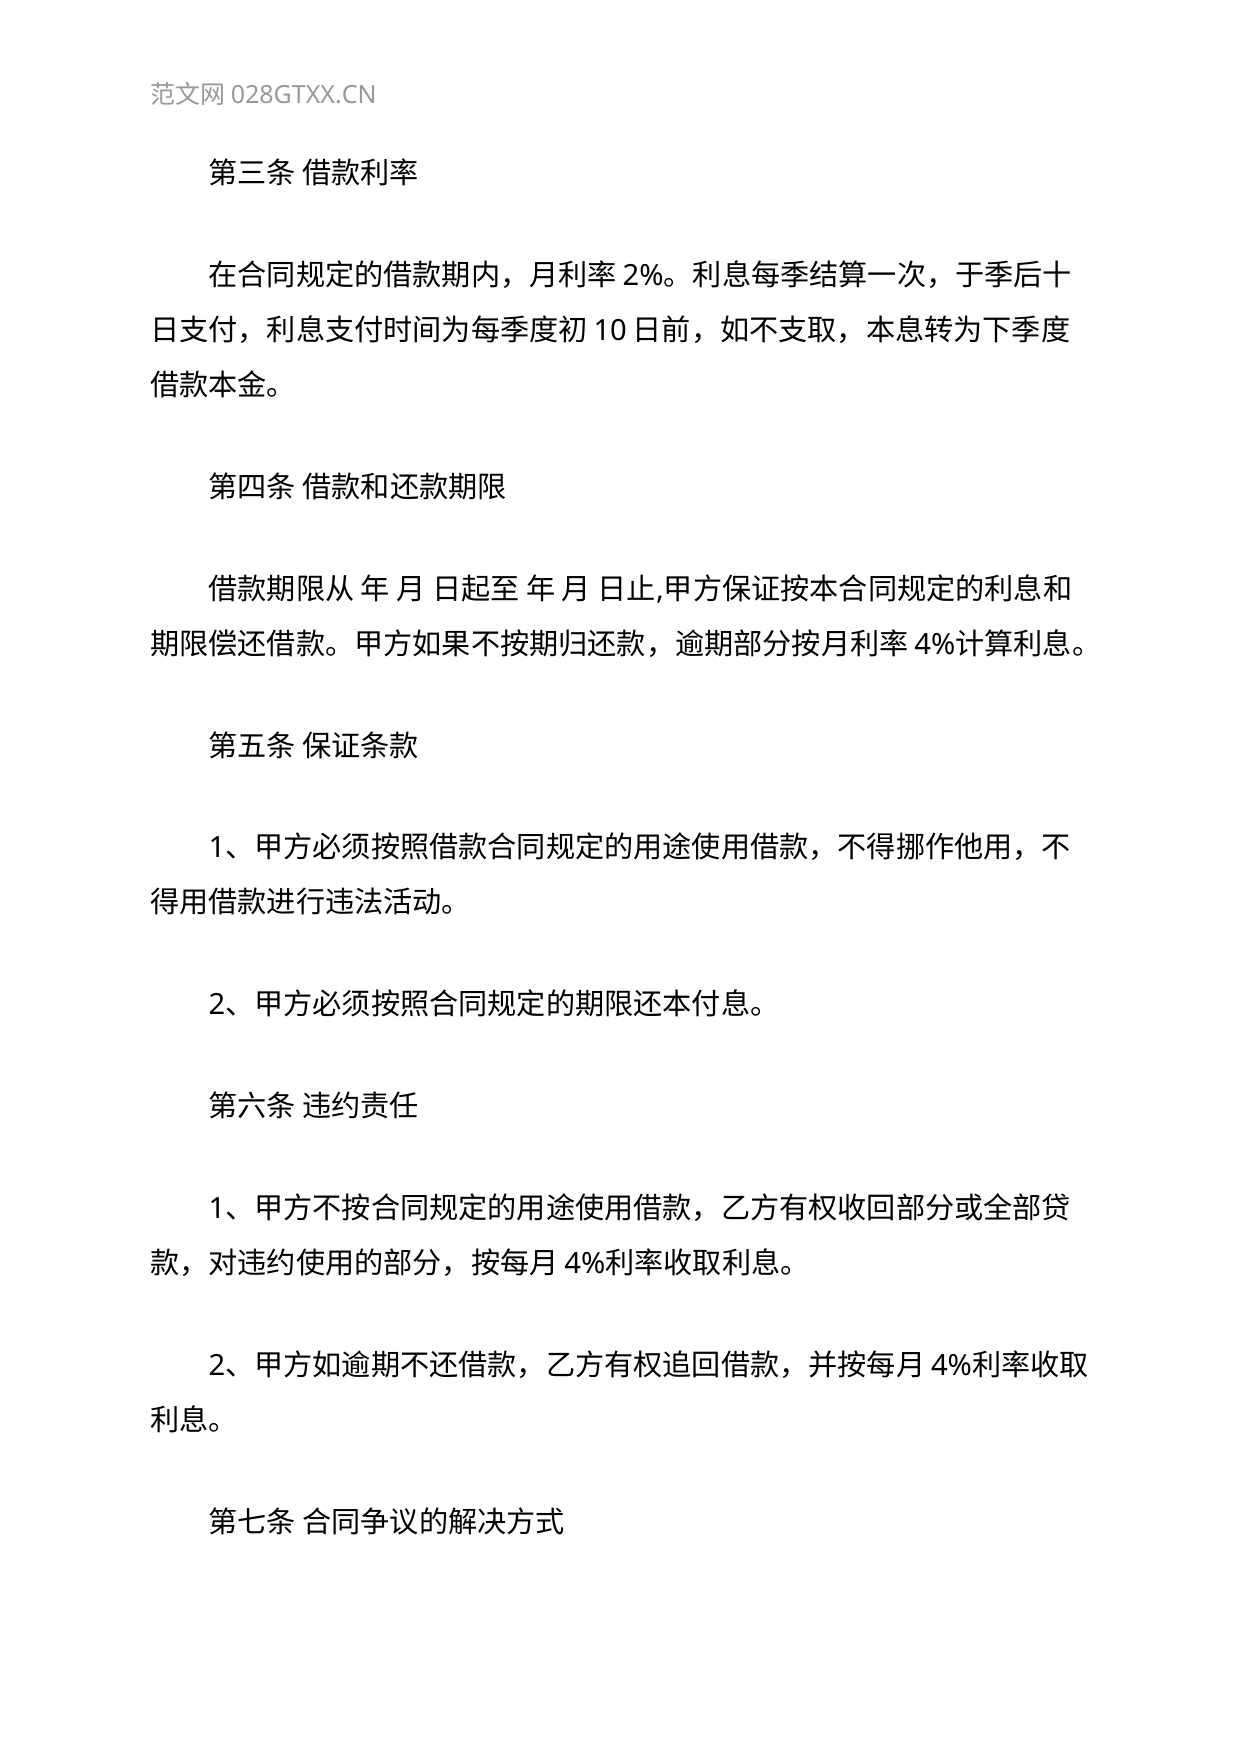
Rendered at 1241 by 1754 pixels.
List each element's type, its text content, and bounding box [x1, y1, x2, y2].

text 第五条 保证条款 [150, 722, 1090, 764]
text 第六条 违约责任 [150, 1083, 1090, 1125]
text 1、甲方不按合同规定的用途使用借款，乙方有权收回部分或全部贷款，对违约使用的部分，按每月4%利率收取利息。 [150, 1184, 1090, 1282]
text 第七条 合同争议的解决方式 [150, 1498, 1090, 1541]
text 1、甲方必须按照借款合同规定的用途使用借款，不得挪作他用，不得用借款进行违法活动。 [150, 824, 1090, 921]
text 2、甲方如逾期不还借款，乙方有权追回借款，并按每月4%利率收取利息。 [150, 1342, 1090, 1439]
text 2、甲方必须按照合同规定的期限还本付息。 [150, 981, 1090, 1023]
text 在合同规定的借款期内，月利率2%。利息每季结算一次，于季后十日支付，利息支付时间为每季度初10日前，如不支取，本息转为下季度借款本金。 [150, 252, 1090, 404]
text 第四条 借款和还款期限 [150, 463, 1090, 506]
text 借款期限从 年 月 日起至 年 月 日止,甲方保证按本合同规定的利息和期限偿还借款。甲方如果不按期归还款，逾期部分按月利率4%计算利息。 [150, 565, 1090, 663]
text 第三条 借款利率 [150, 150, 1090, 192]
